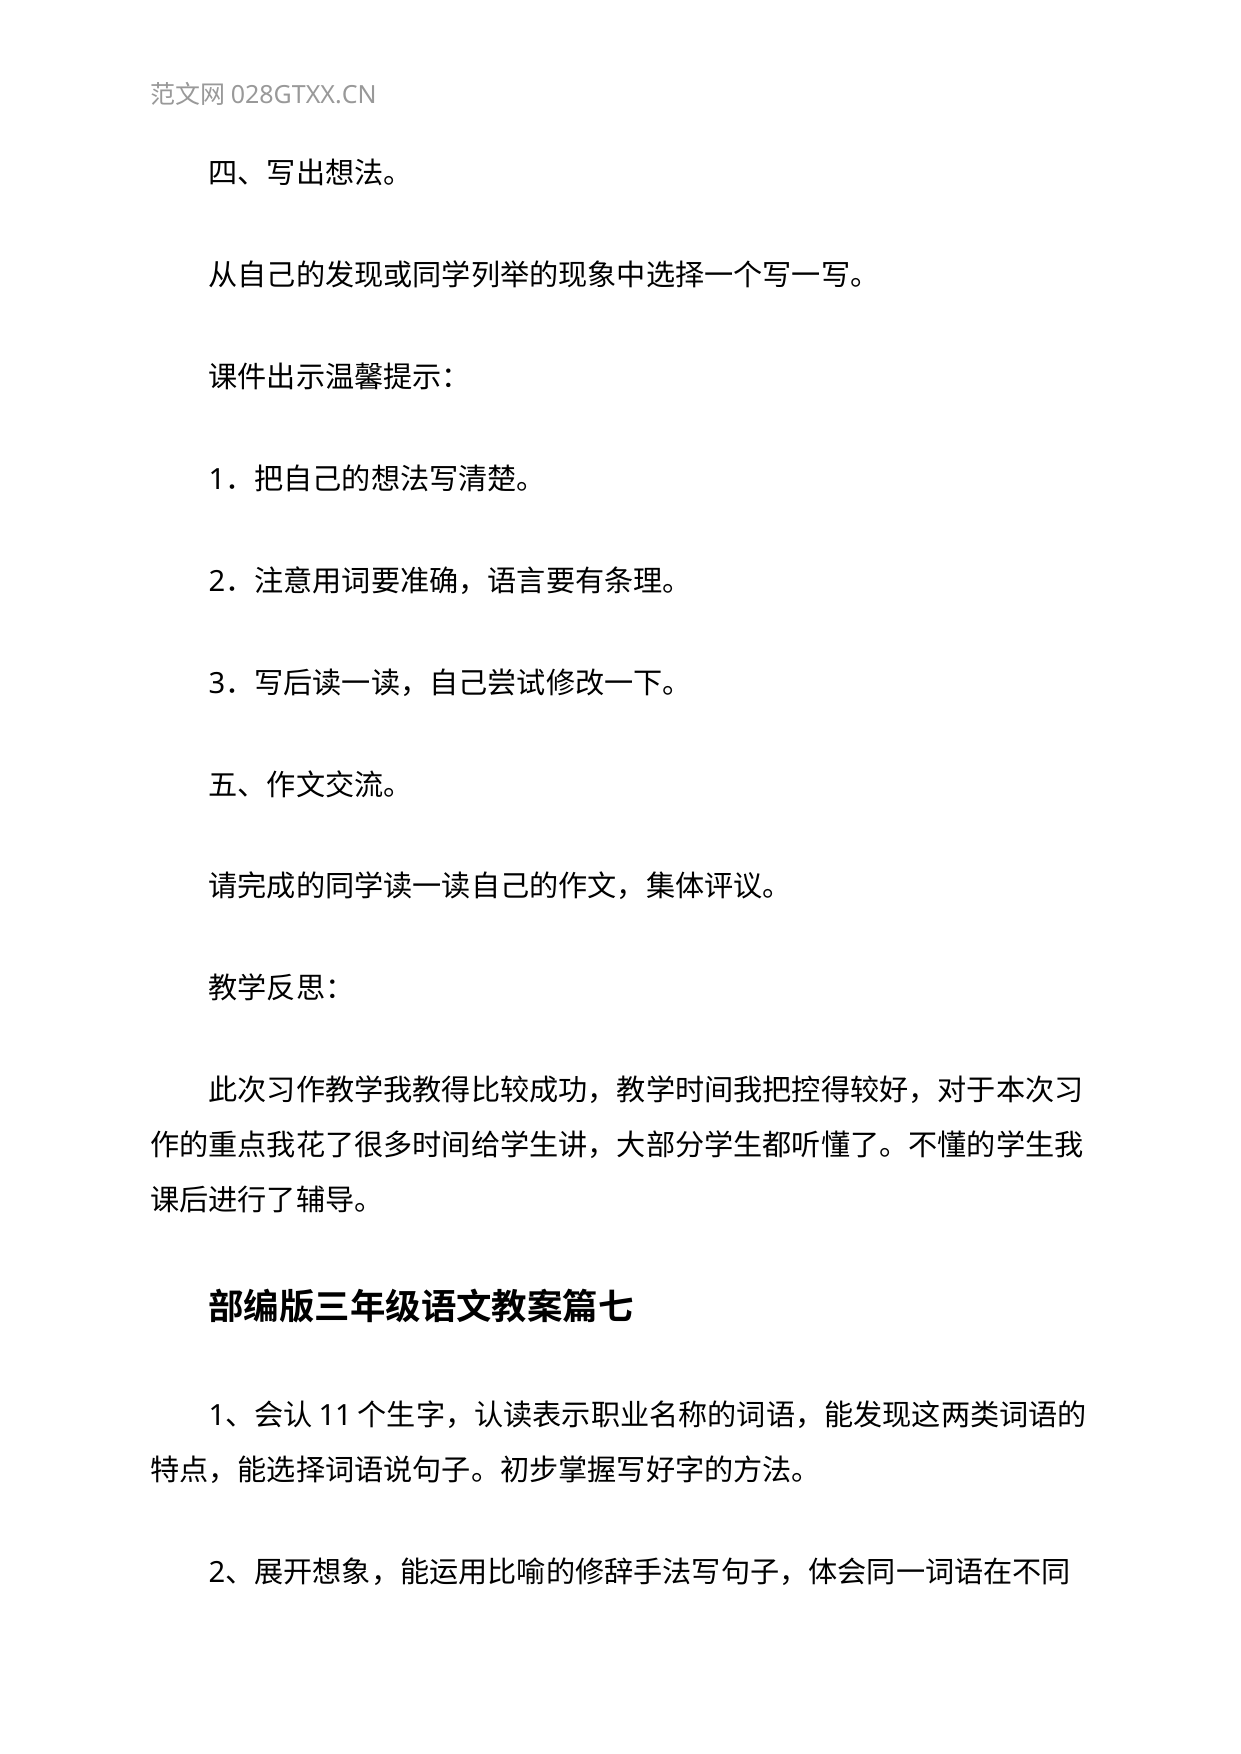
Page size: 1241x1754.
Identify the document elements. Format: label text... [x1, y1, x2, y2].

text 3．写后读一读，自己尝试修改一下。 [150, 659, 1090, 702]
text 1、会认11个生字，认读表示职业名称的词语，能发现这两类词语的特点，能选择词语说句子。初步掌握写好字的方法。 [150, 1392, 1090, 1489]
text 从自己的发现或同学列举的现象中选择一个写一写。 [150, 252, 1090, 294]
text 四、写出想法。 [150, 150, 1090, 192]
text 2．注意用词要准确，语言要有条理。 [150, 557, 1090, 600]
text 此次习作教学我教得比较成功，教学时间我把控得较好，对于本次习作的重点我花了很多时间给学生讲，大部分学生都听懂了。不懂的学生我课后进行了辅导。 [150, 1067, 1090, 1219]
text 课件出示温馨提示： [150, 353, 1090, 396]
text 部编版三年级语文教案篇七 [150, 1278, 1090, 1329]
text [150, 1548, 1090, 1591]
text 1．把自己的想法写清楚。 [150, 455, 1090, 498]
text 五、作文交流。 [150, 761, 1090, 803]
text 请完成的同学读一读自己的作文，集体评议。 [150, 863, 1090, 905]
text 教学反思： [150, 965, 1090, 1007]
